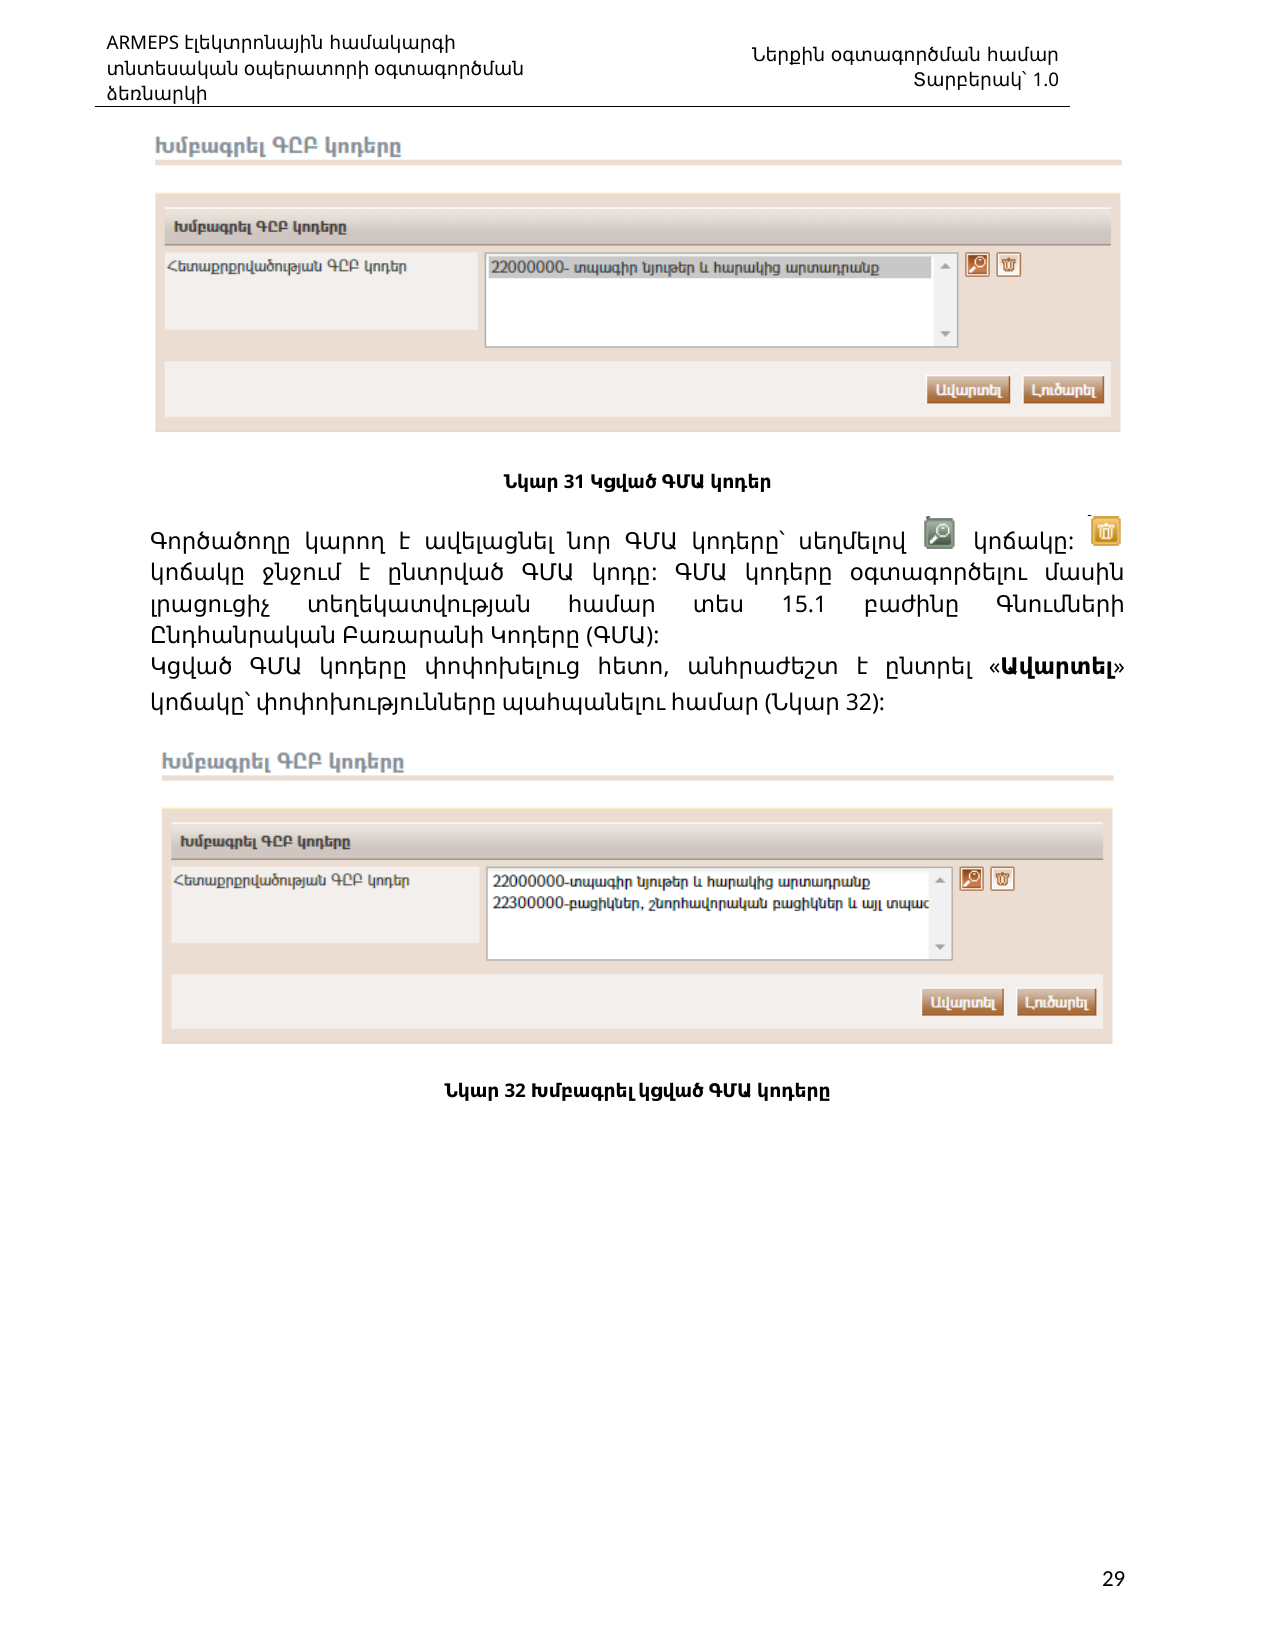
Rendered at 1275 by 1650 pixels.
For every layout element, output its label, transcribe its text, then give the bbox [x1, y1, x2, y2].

picture [150, 742, 1125, 1052]
text Նկար 32 Խմբագրել կցված ԳՄԱ կոդերը [150, 1077, 1125, 1103]
picture [1087, 514, 1125, 550]
picture [150, 130, 1125, 443]
text Գործածողը կարող է ավելացնել նոր ԳՄԱ կոդերը՝ սեղմելով կոճակը: կոճակը ջնջում է ընտրված ԳՄԱ կոդը: ԳՄԱ կոդերը օգտագործելու մասին լրացուցիչ տեղեկատվության համար տես 15.1 բաժինը Գնումների Ընդհանրական Բառարանի Կոդերը (ԳՄԱ): [150, 514, 1125, 650]
text Կցված ԳՄԱ կոդերը փոփոխելուց հետո, անհրաժեշտ է ընտրել «Ավարտել» կոճակը՝ փոփոխությունները պահպանելու համար (Նկար 32): [150, 650, 1125, 717]
text Նկար 31 Կցված ԳՄԱ կոդեր [150, 468, 1125, 493]
picture [921, 516, 960, 550]
